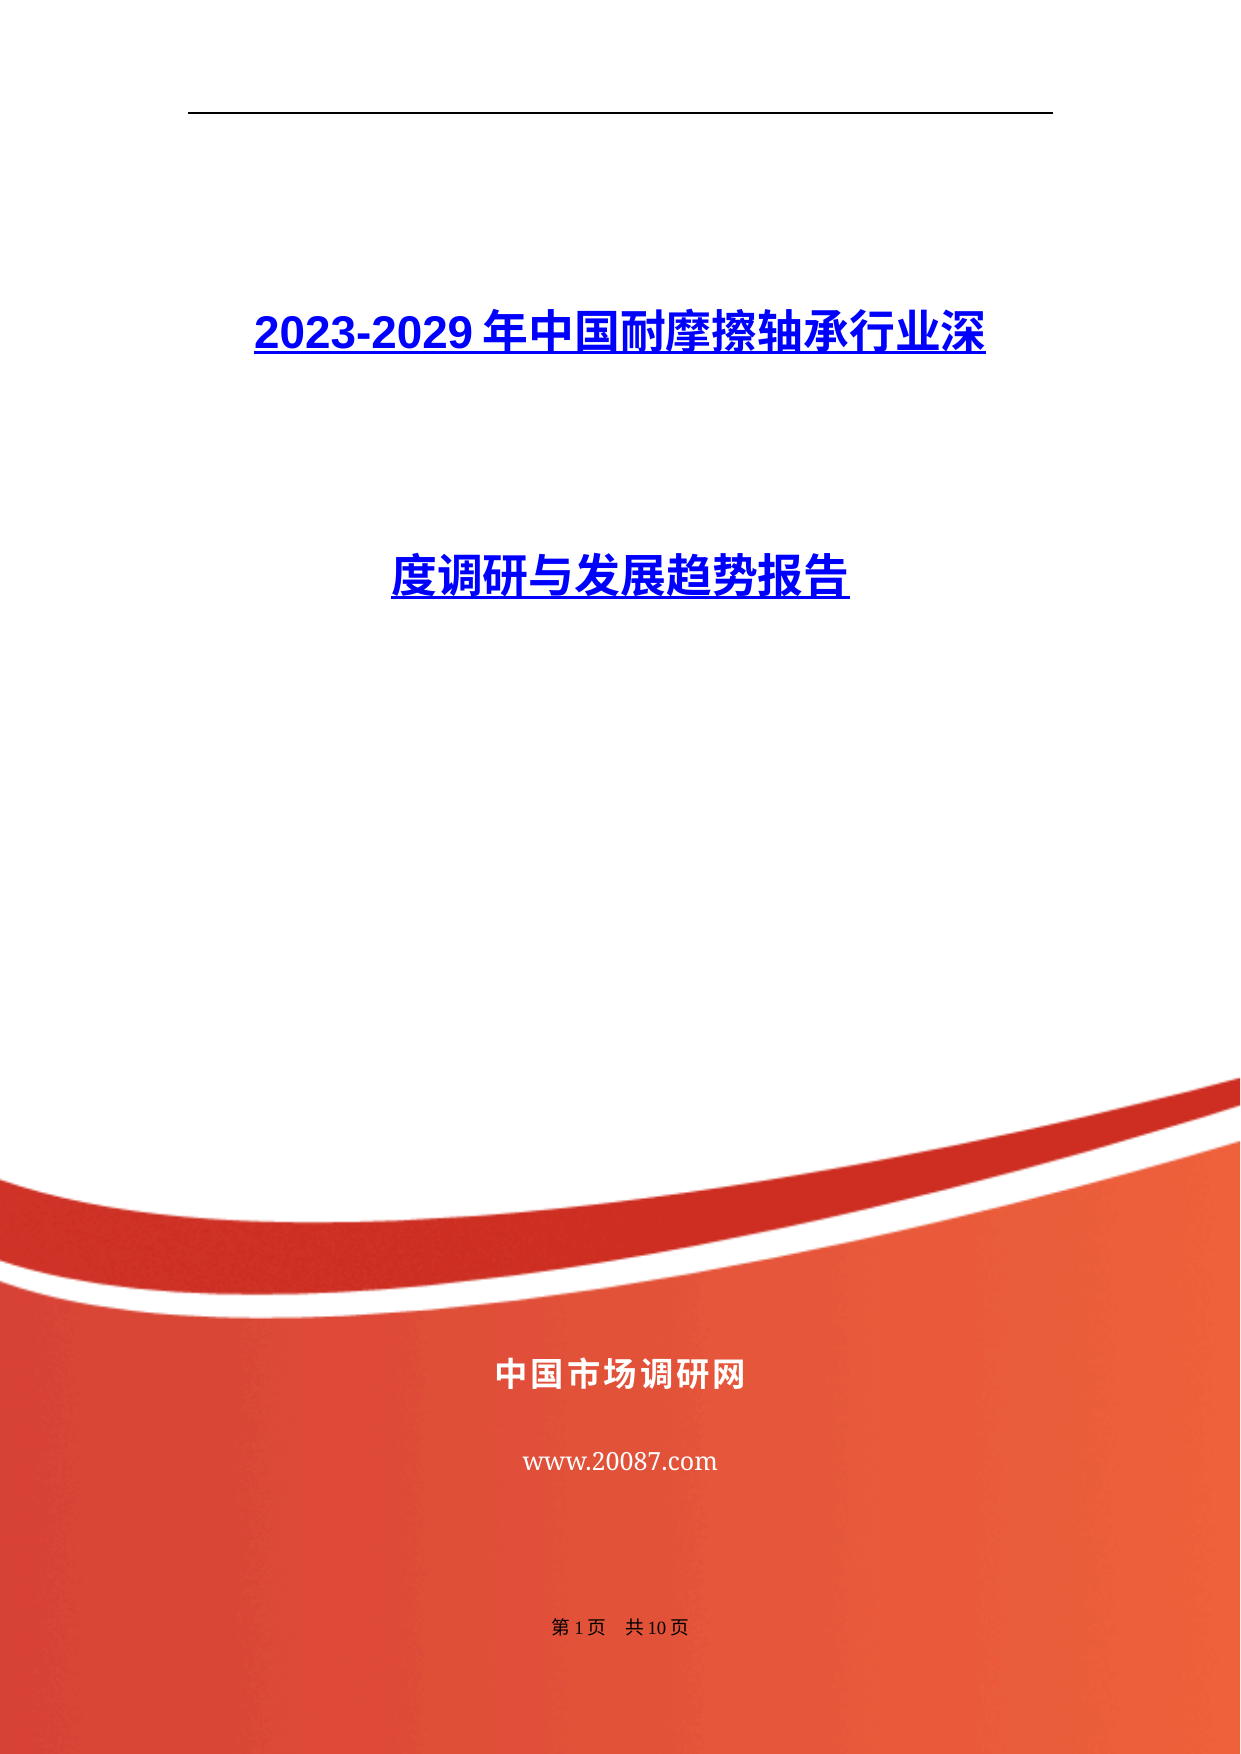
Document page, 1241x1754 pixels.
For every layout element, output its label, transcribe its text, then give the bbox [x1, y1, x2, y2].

table_header 2023-2029年中国耐摩擦轴承行业深度调研与发展趋势报告 [188, 207, 1053, 773]
subtitle 中国市场调研网 [187, 1339, 1053, 1404]
picture [0, 1006, 1241, 1754]
text www.20087.com [187, 1428, 1053, 1493]
